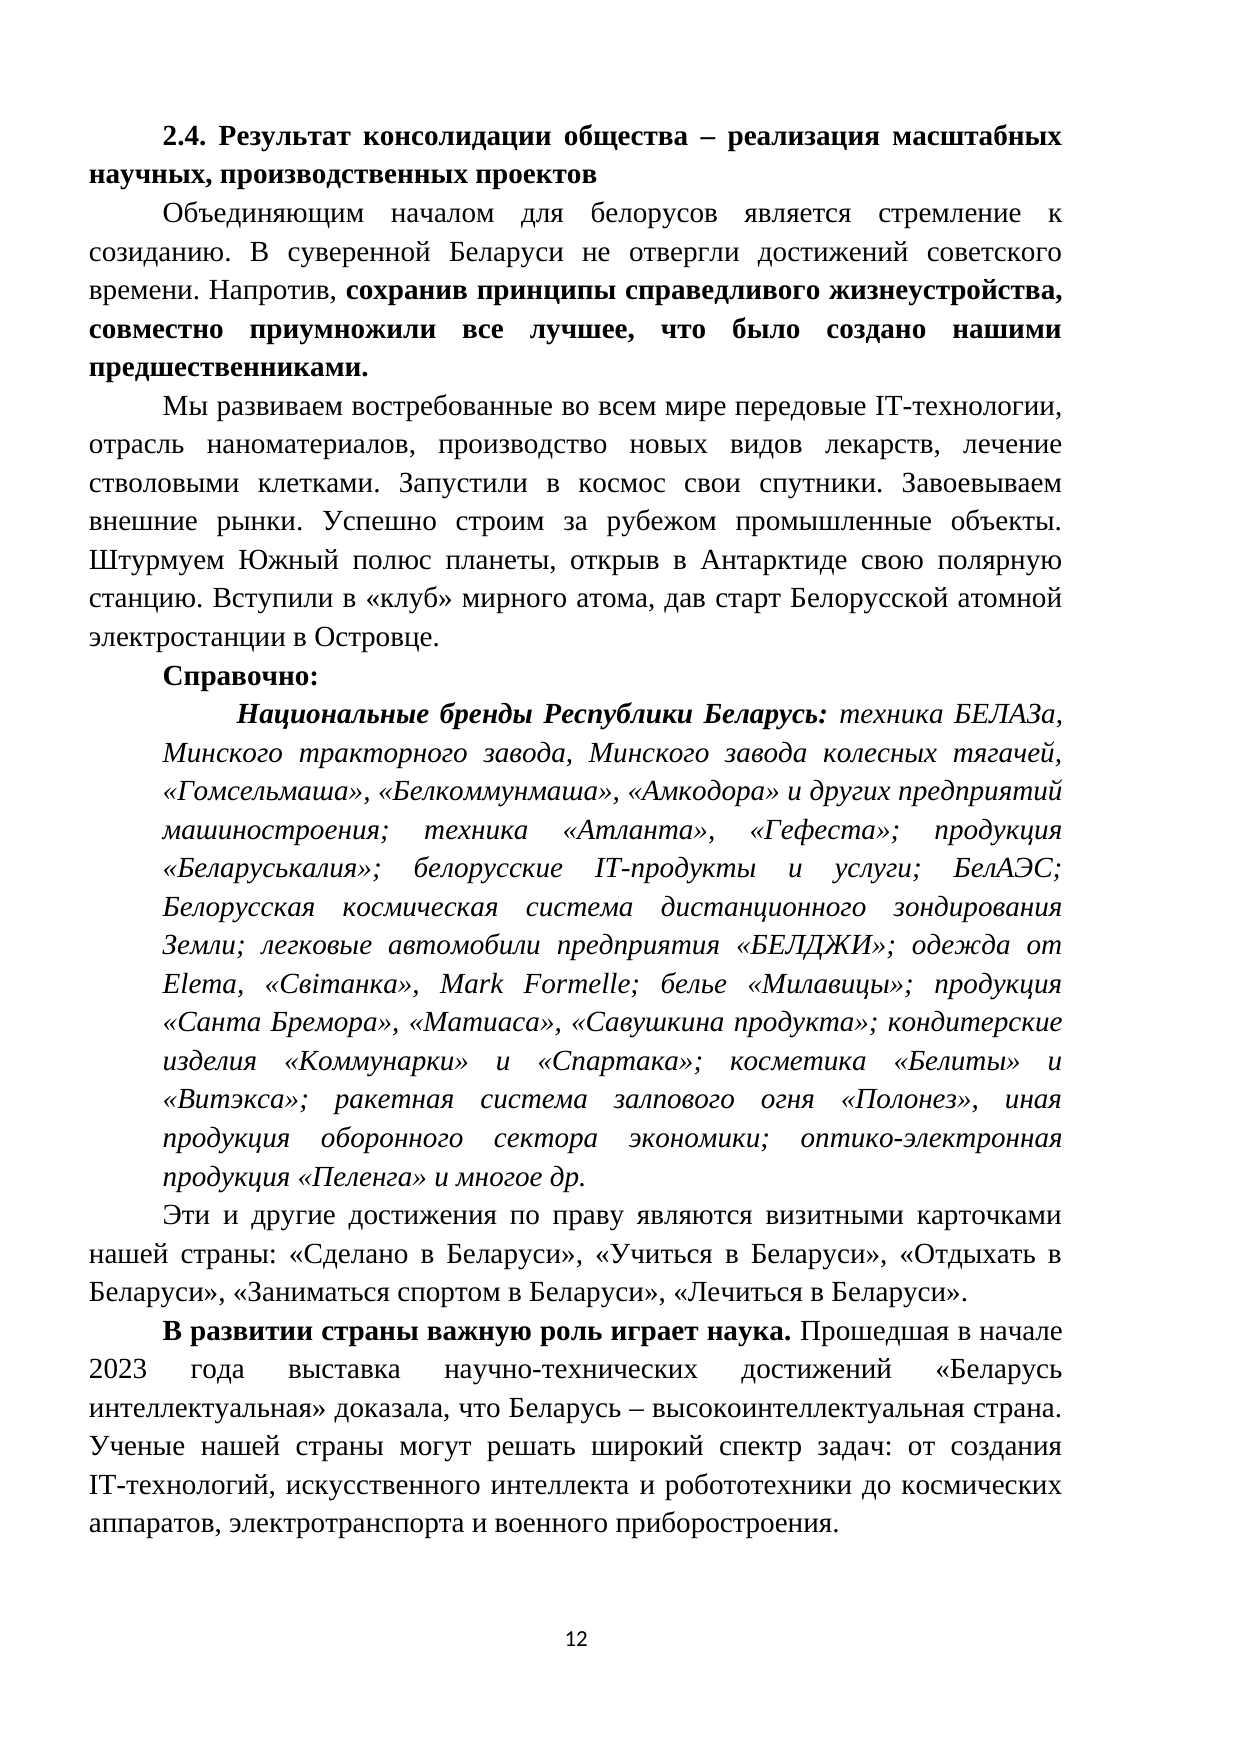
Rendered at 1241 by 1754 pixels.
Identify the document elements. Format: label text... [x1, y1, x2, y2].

text Эти и другие достижения по праву являются визитными карточками нашей страны: «Сделано в Беларуси», «Учиться в Беларуси», «Отдыхать в Беларуси», «Заниматься спортом в Беларуси», «Лечиться в Беларуси». [89, 1197, 1063, 1308]
text Объединяющим началом для белорусов является стремление к созиданию. В суверенной Беларуси не отвергли достижений советского времени. Напротив, сохранив принципы справедливого жизнеустройства, совместно приумножили все лучшее, что было создано нашими предшественниками. [89, 195, 1063, 383]
text Справочно: [89, 658, 1063, 691]
text 2.4. Результат консолидации общества – реализация масштабных научных, производственных проектов [89, 118, 1063, 190]
text Мы развиваем востребованные во всем мире передовые IT-технологии, отрасль наноматериалов, производство новых видов лекарств, лечение стволовыми клетками. Запустили в космос свои спутники. Завоевываем внешние рынки. Успешно строим за рубежом промышленные объекты. Штурмуем Южный полюс планеты, открыв в Антарктиде свою полярную станцию. Вступили в «клуб» мирного атома, дав старт Белорусской атомной электростанции в Островце. [89, 388, 1063, 653]
text Национальные бренды Республики Беларусь: техника БЕЛАЗа, Минского тракторного завода, Минского завода колесных тягачей, «Гомсельмаша», «Белкоммунмаша», «Амкодора» и других предприятий машиностроения; техника «Атланта», «Гефеста»; продукция «Беларуськалия»; белорусские IT-продукты и услуги; БелАЭС; Белорусская космическая система дистанционного зондирования Земли; легковые автомобили предприятия «БЕЛДЖИ»; одежда от Elema, «Свiтанка», Mark Formelle; белье «Милавицы»; продукция «Санта Бремора», «Матиаса», «Савушкина продукта»; кондитерские изделия «Коммунарки» и «Спартака»; косметика «Белиты» и «Витэкса»; ракетная система залпового огня «Полонез», иная продукция оборонного сектора экономики; оптико-электронная продукция «Пеленга» и многое др. [162, 696, 1063, 1192]
text В развитии страны важную роль играет наука. Прошедшая в начале 2023 года выставка научно-технических достижений «Беларусь интеллектуальная» доказала, что Беларусь – высокоинтеллектуальная страна. Ученые нашей страны могут решать широкий спектр задач: от создания IT-технологий, искусственного интеллекта и робототехники до космических аппаратов, электротранспорта и военного приборостроения. [89, 1313, 1063, 1539]
